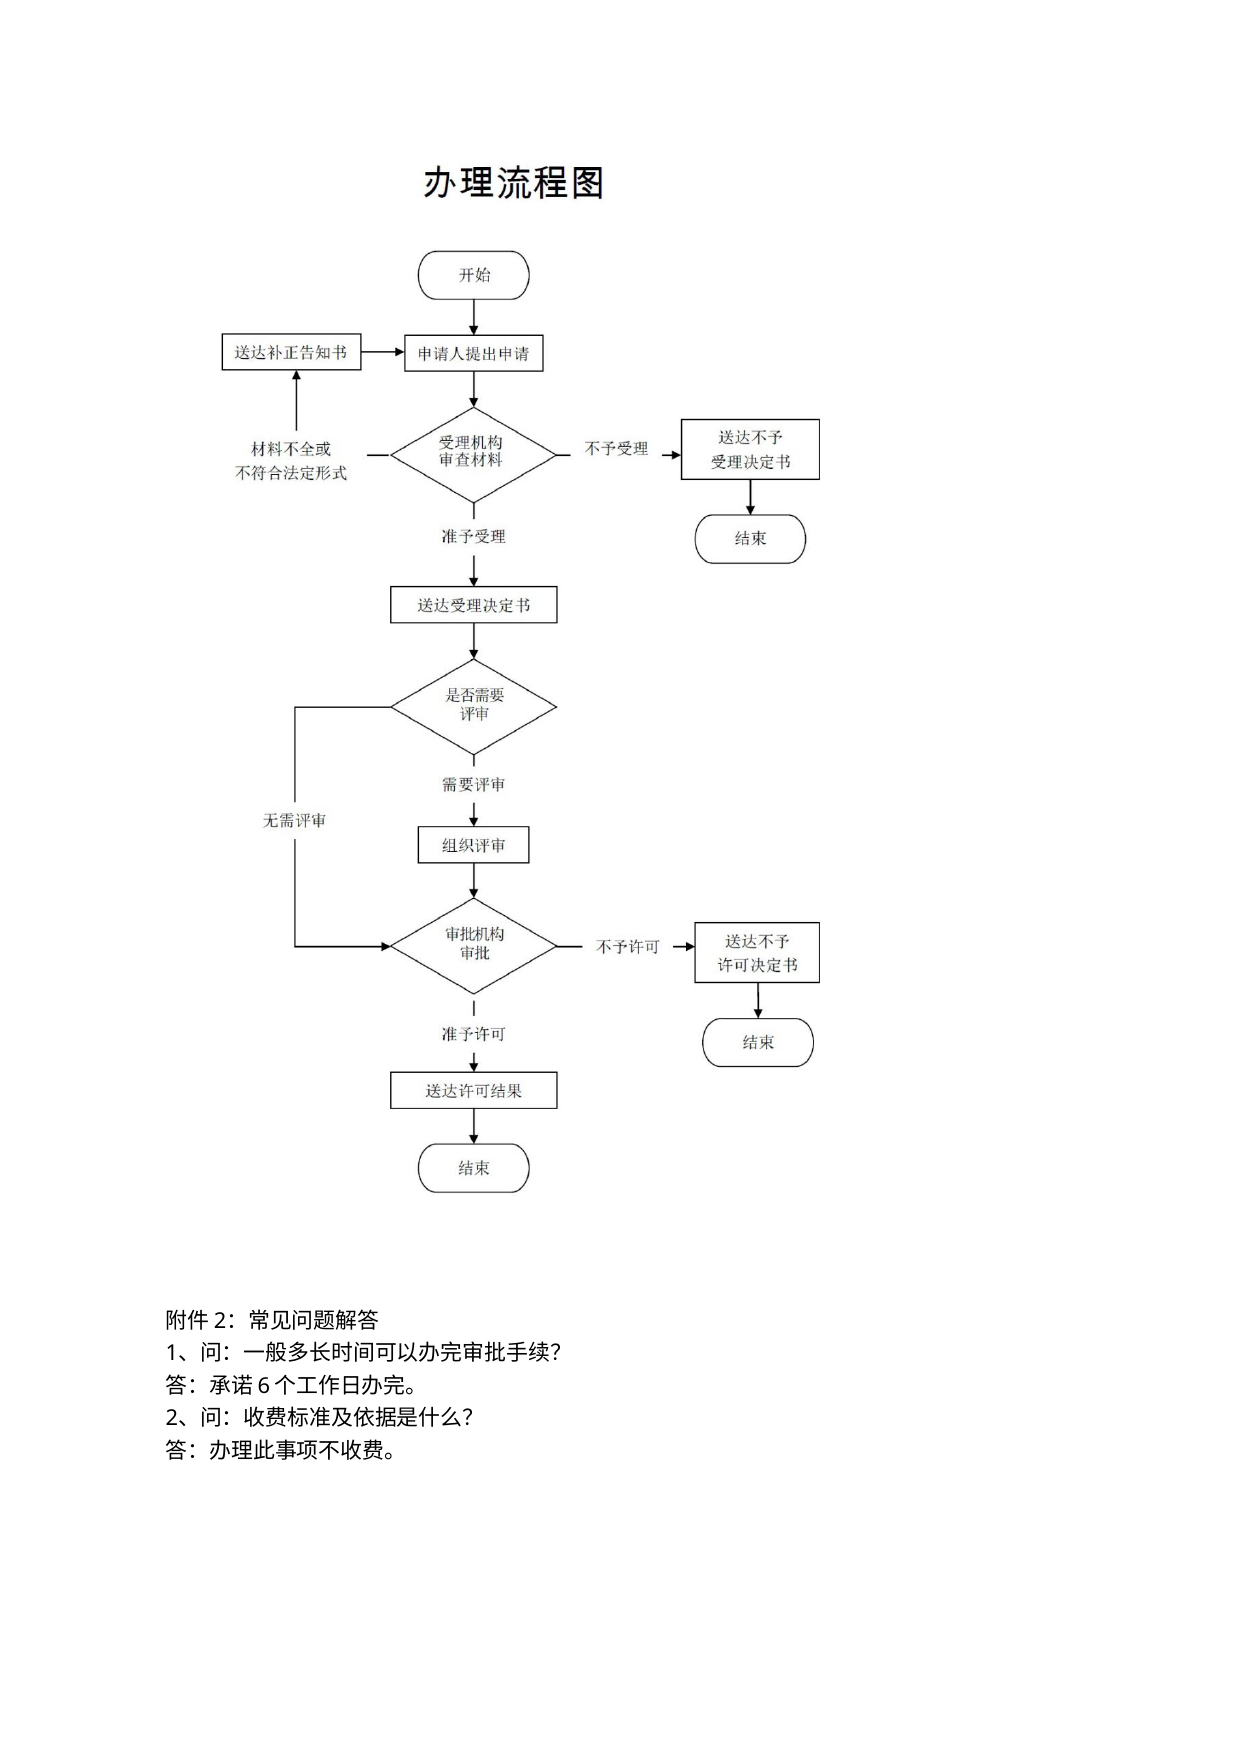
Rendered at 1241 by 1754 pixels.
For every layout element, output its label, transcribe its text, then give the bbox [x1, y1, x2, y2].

picture [165, 132, 876, 1246]
text 附件2：常见问题解答 [165, 1302, 1087, 1335]
text 2、问：收费标准及依据是什么？ [165, 1400, 1087, 1432]
text 答：承诺6个工作日办完。 [165, 1367, 1087, 1400]
text 答：办理此事项不收费。 [165, 1432, 1087, 1465]
text 1、问：一般多长时间可以办完审批手续？ [165, 1335, 1087, 1367]
